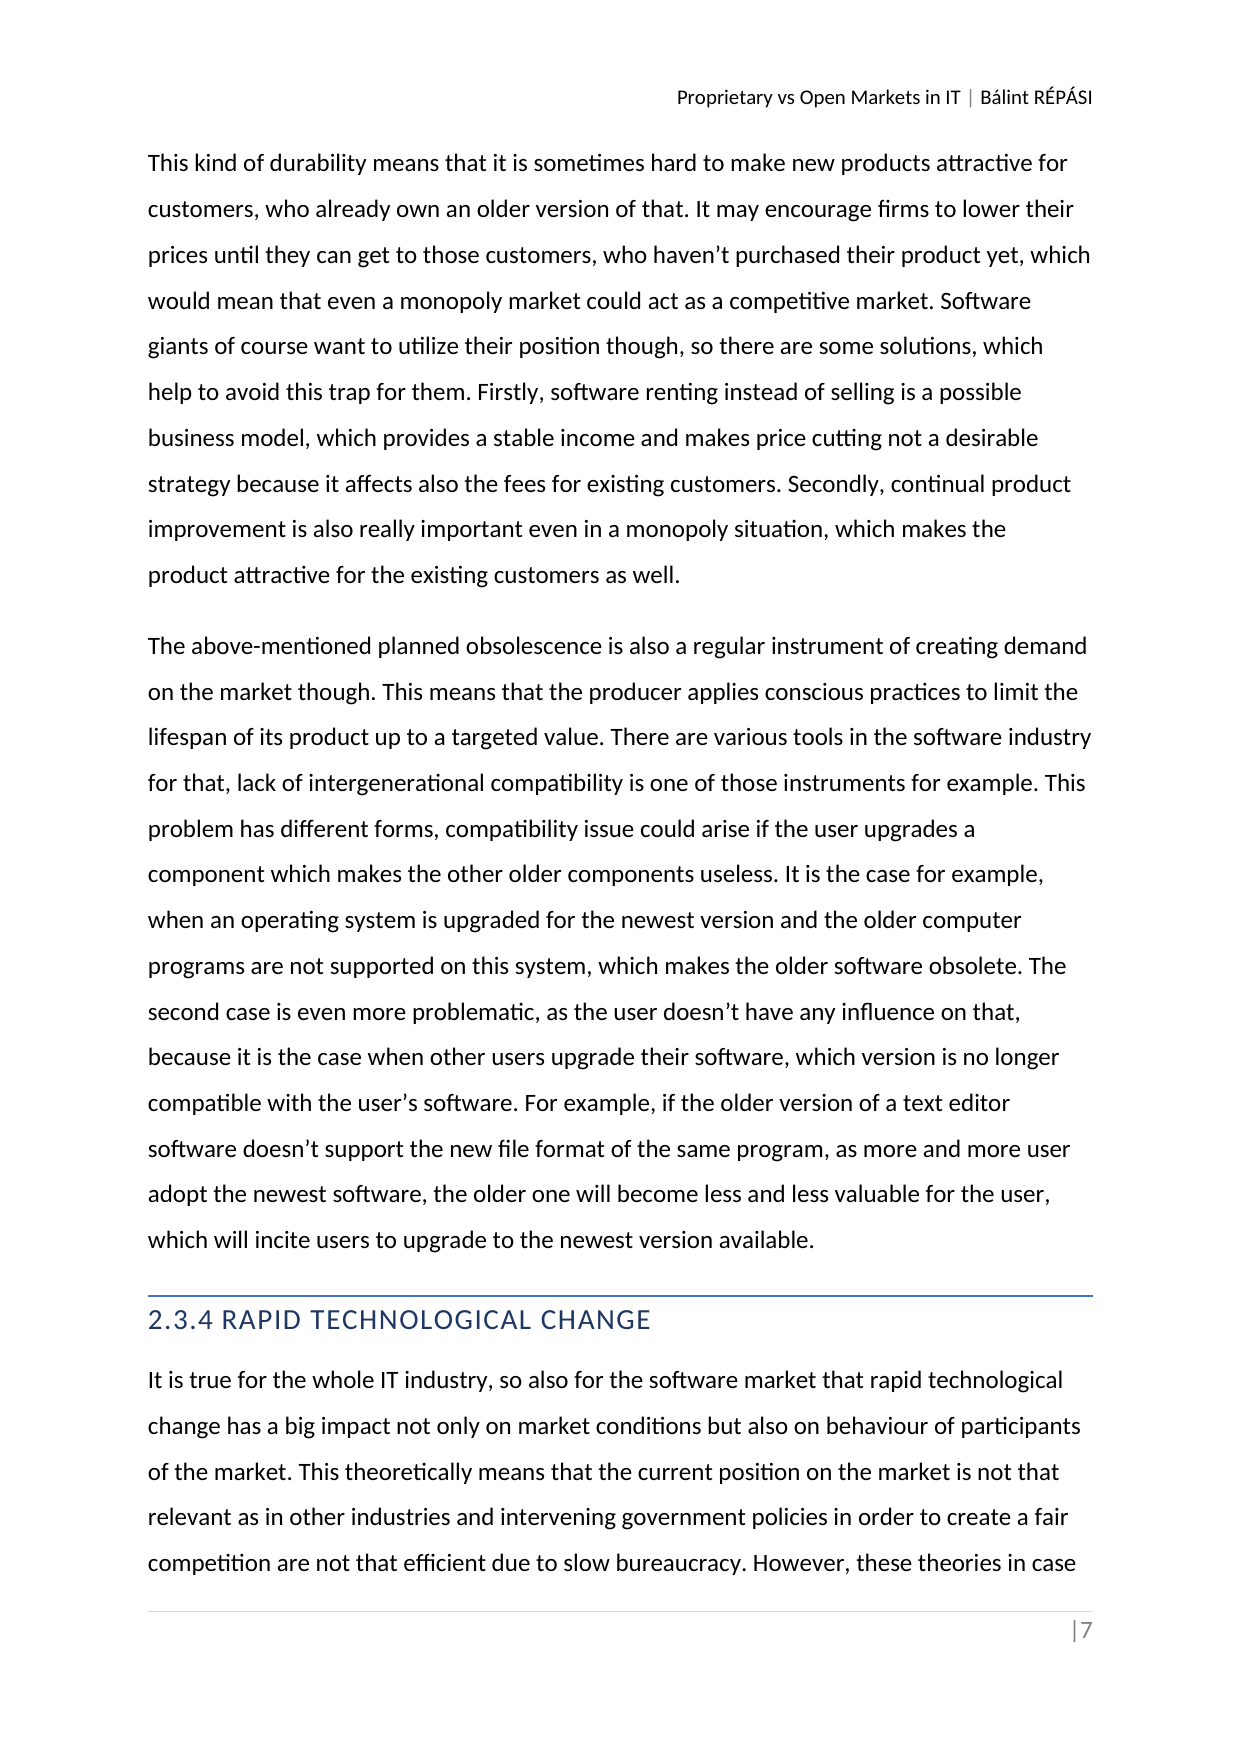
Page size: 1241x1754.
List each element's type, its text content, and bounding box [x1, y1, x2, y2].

text This kind of durability means that it is sometimes hard to make new products attractive for customers, who already own an older version of that. It may encourage firms to lower their prices until they can get to those customers, who haven’t purchased their product yet, which would mean that even a monopoly market could act as a competitive market. Software giants of course want to utilize their position though, so there are some solutions, which help to avoid this trap for them. Firstly, software renting instead of selling is a possible business model, which provides a stable income and makes price cutting not a desirable strategy because it affects also the fees for existing customers. Secondly, continual product improvement is also really important even in a monopoly situation, which makes the product attractive for the existing customers as well. [148, 148, 1093, 590]
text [148, 1364, 1093, 1578]
text The above-mentioned planned obsolescence is also a regular instrument of creating demand on the market though. This means that the producer applies conscious practices to limit the lifespan of its product up to a targeted value. There are various tools in the software industry for that, lack of intergenerational compatibility is one of those instruments for example. This problem has different forms, compatibility issue could arise if the user upgrades a component which makes the other older components useless. It is the case for example, when an operating system is upgraded for the newest version and the older computer programs are not supported on this system, which makes the older software obsolete. The second case is even more problematic, as the user doesn’t have any influence on that, because it is the case when other users upgrade their software, which version is no longer compatible with the user’s software. For example, if the older version of a text editor software doesn’t support the new file format of the same program, as more and more user adopt the newest software, the older one will become less and less valuable for the user, which will incite users to upgrade to the newest version available. [148, 630, 1093, 1255]
subtitle Rapid technological change [148, 1297, 1093, 1336]
